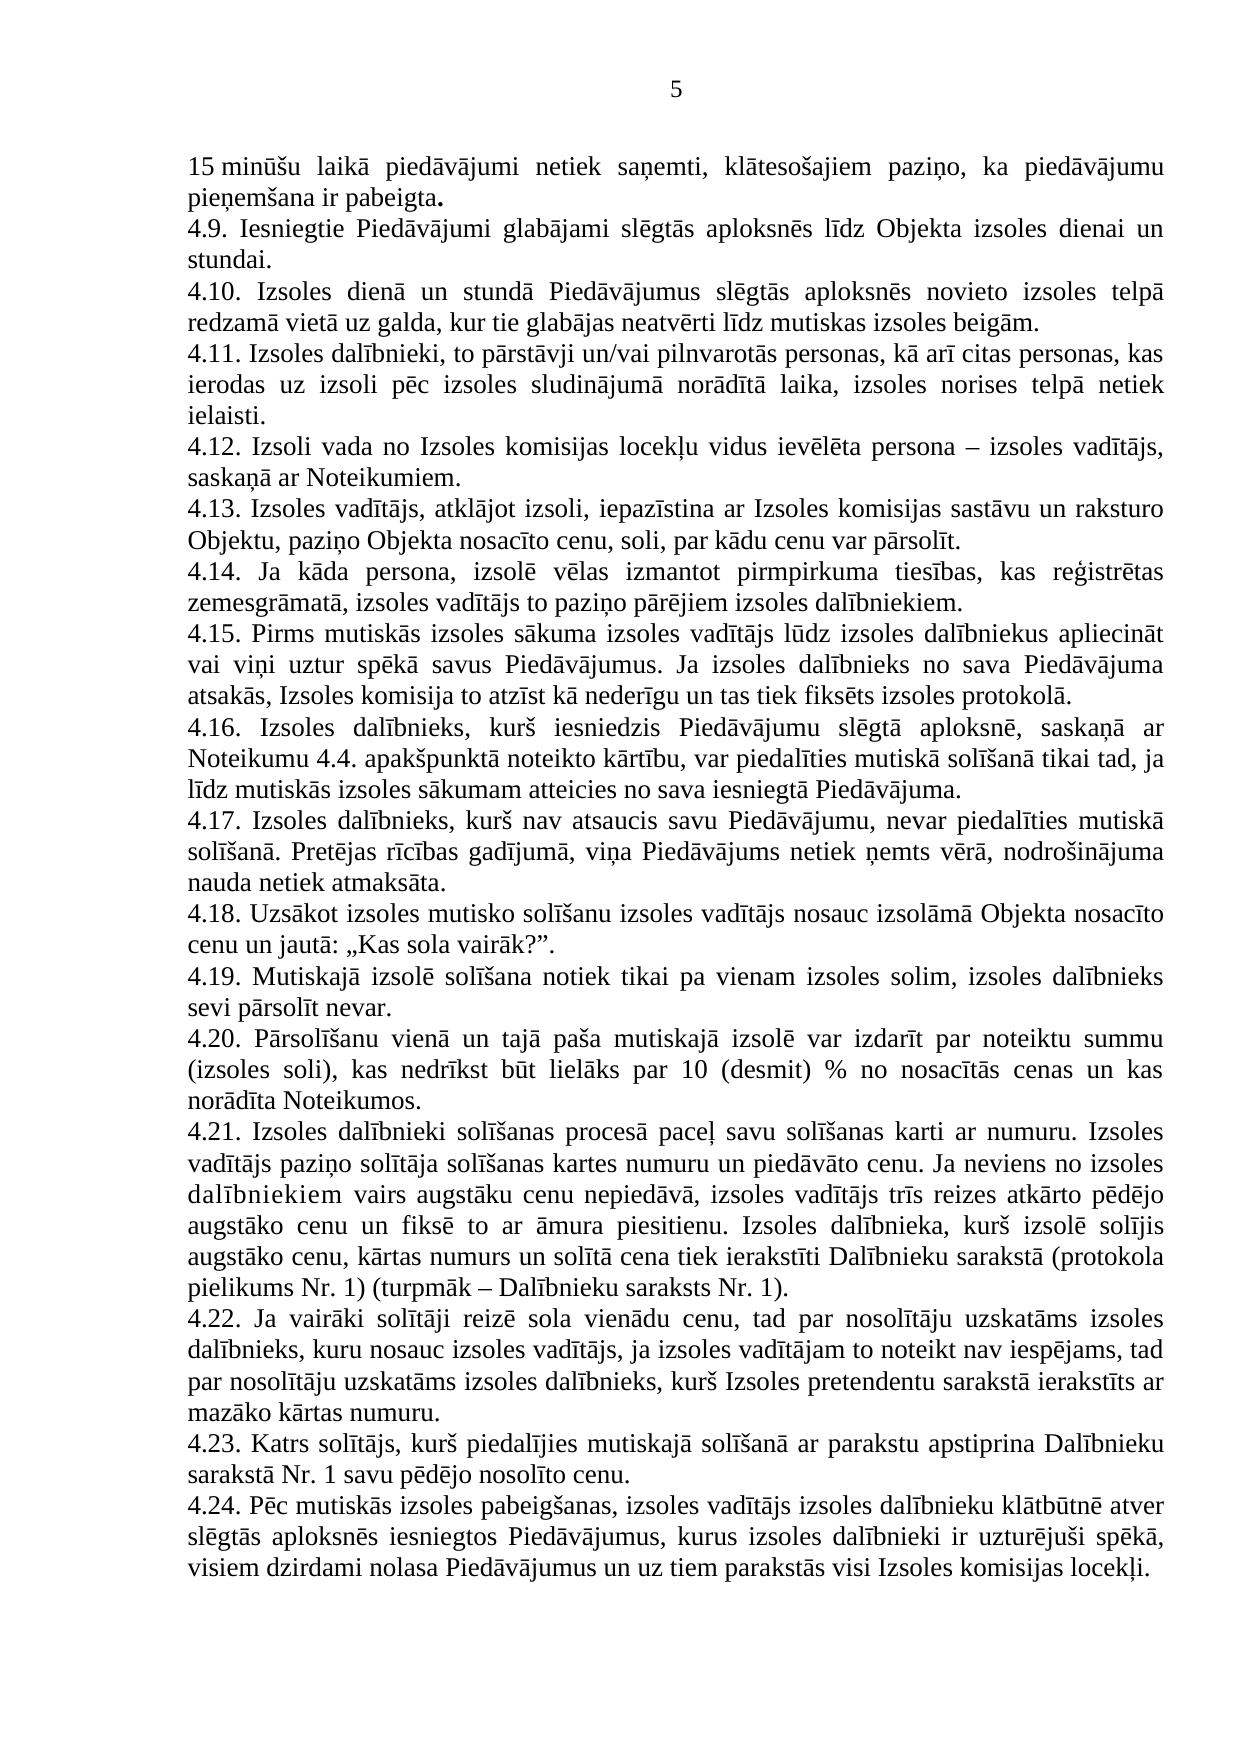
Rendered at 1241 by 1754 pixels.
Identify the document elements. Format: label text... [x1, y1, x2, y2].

text 4.24. Pēc mutiskās izsoles pabeigšanas, izsoles vadītājs izsoles dalībnieku klātbūtnē atver slēgtās aploksnēs iesniegtos Piedāvājumus, kurus izsoles dalībnieki ir uzturējuši spēkā, visiem dzirdami nolasa Piedāvājumus un uz tiem parakstās visi Izsoles komisijas locekļi. [187, 1489, 1165, 1583]
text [187, 150, 1165, 212]
text 4.16. Izsoles dalībnieks, kurš iesniedzis Piedāvājumu slēgtā aploksnē, saskaņā ar Noteikumu 4.4. apakšpunktā noteikto kārtību, var piedalīties mutiskā solīšanā tikai tad, ja līdz mutiskās izsoles sākumam atteicies no sava iesniegtā Piedāvājuma. [187, 711, 1165, 804]
text 4.12. Izsoli vada no Izsoles komisijas locekļu vidus ievēlēta persona – izsoles vadītājs, saskaņā ar Noteikumiem. [187, 430, 1165, 493]
text 4.18. Uzsākot izsoles mutisko solīšanu izsoles vadītājs nosauc izsolāmā Objekta nosacīto cenu un jautā: „Kas sola vairāk?”. [187, 897, 1165, 960]
text 4.22. Ja vairāki solītāji reizē sola vienādu cenu, tad par nosolītāju uzskatāms izsoles dalībnieks, kuru nosauc izsoles vadītājs, ja izsoles vadītājam to noteikt nav iespējams, tad par nosolītāju uzskatāms izsoles dalībnieks, kurš Izsoles pretendentu sarakstā ierakstīts ar mazāko kārtas numuru. [187, 1302, 1165, 1427]
text 4.19. Mutiskajā izsolē solīšana notiek tikai pa vienam izsoles solim, izsoles dalībnieks sevi pārsolīt nevar. [187, 960, 1165, 1022]
text 4.11. Izsoles dalībnieki, to pārstāvji un/vai pilnvarotās personas, kā arī citas personas, kas ierodas uz izsoli pēc izsoles sludinājumā norādītā laika, izsoles norises telpā netiek ielaisti. [187, 337, 1165, 430]
text 4.23. Katrs solītājs, kurš piedalījies mutiskajā solīšanā ar parakstu apstiprina Dalībnieku sarakstā Nr. 1 savu pēdējo nosolīto cenu. [187, 1427, 1165, 1489]
text 4.15. Pirms mutiskās izsoles sākuma izsoles vadītājs lūdz izsoles dalībniekus apliecināt vai viņi uztur spēkā savus Piedāvājumus. Ja izsoles dalībnieks no sava Piedāvājuma atsakās, Izsoles komisija to atzīst kā nederīgu un tas tiek fiksēts izsoles protokolā. [187, 617, 1165, 711]
text 4.21. Izsoles dalībnieki solīšanas procesā paceļ savu solīšanas karti ar numuru. Izsoles vadītājs paziņo solītāja solīšanas kartes numuru un piedāvāto cenu. Ja neviens no izsoles dalībniekiem vairs augstāku cenu nepiedāvā, izsoles vadītājs trīs reizes atkārto pēdējo augstāko cenu un fiksē to ar āmura piesitienu. Izsoles dalībnieka, kurš izsolē solījis augstāko cenu, kārtas numurs un solītā cena tiek ierakstīti Dalībnieku sarakstā (protokola pielikums Nr. 1) (turpmāk – Dalībnieku saraksts Nr. 1). [187, 1116, 1165, 1302]
text 4.20. Pārsolīšanu vienā un tajā paša mutiskajā izsolē var izdarīt par noteiktu summu (izsoles soli), kas nedrīkst būt lielāks par 10 (desmit) % no nosacītās cenas un kas norādīta Noteikumos. [187, 1022, 1165, 1116]
text 4.9. Iesniegtie Piedāvājumi glabājami slēgtās aploksnēs līdz Objekta izsoles dienai un stundai. [187, 212, 1165, 274]
text 4.17. Izsoles dalībnieks, kurš nav atsaucis savu Piedāvājumu, nevar piedalīties mutiskā solīšanā. Pretējas rīcības gadījumā, viņa Piedāvājums netiek ņemts vērā, nodrošinājuma nauda netiek atmaksāta. [187, 804, 1165, 897]
text 4.10. Izsoles dienā un stundā Piedāvājumus slēgtās aploksnēs novieto izsoles telpā redzamā vietā uz galda, kur tie glabājas neatvērti līdz mutiskas izsoles beigām. [187, 274, 1165, 337]
text 4.14. Ja kāda persona, izsolē vēlas izmantot pirmpirkuma tiesības, kas reģistrētas zemesgrāmatā, izsoles vadītājs to paziņo pārējiem izsoles dalībniekiem. [187, 555, 1165, 617]
text 4.13. Izsoles vadītājs, atklājot izsoli, iepazīstina ar Izsoles komisijas sastāvu un raksturo Objektu, paziņo Objekta nosacīto cenu, soli, par kādu cenu var pārsolīt. [187, 493, 1165, 555]
